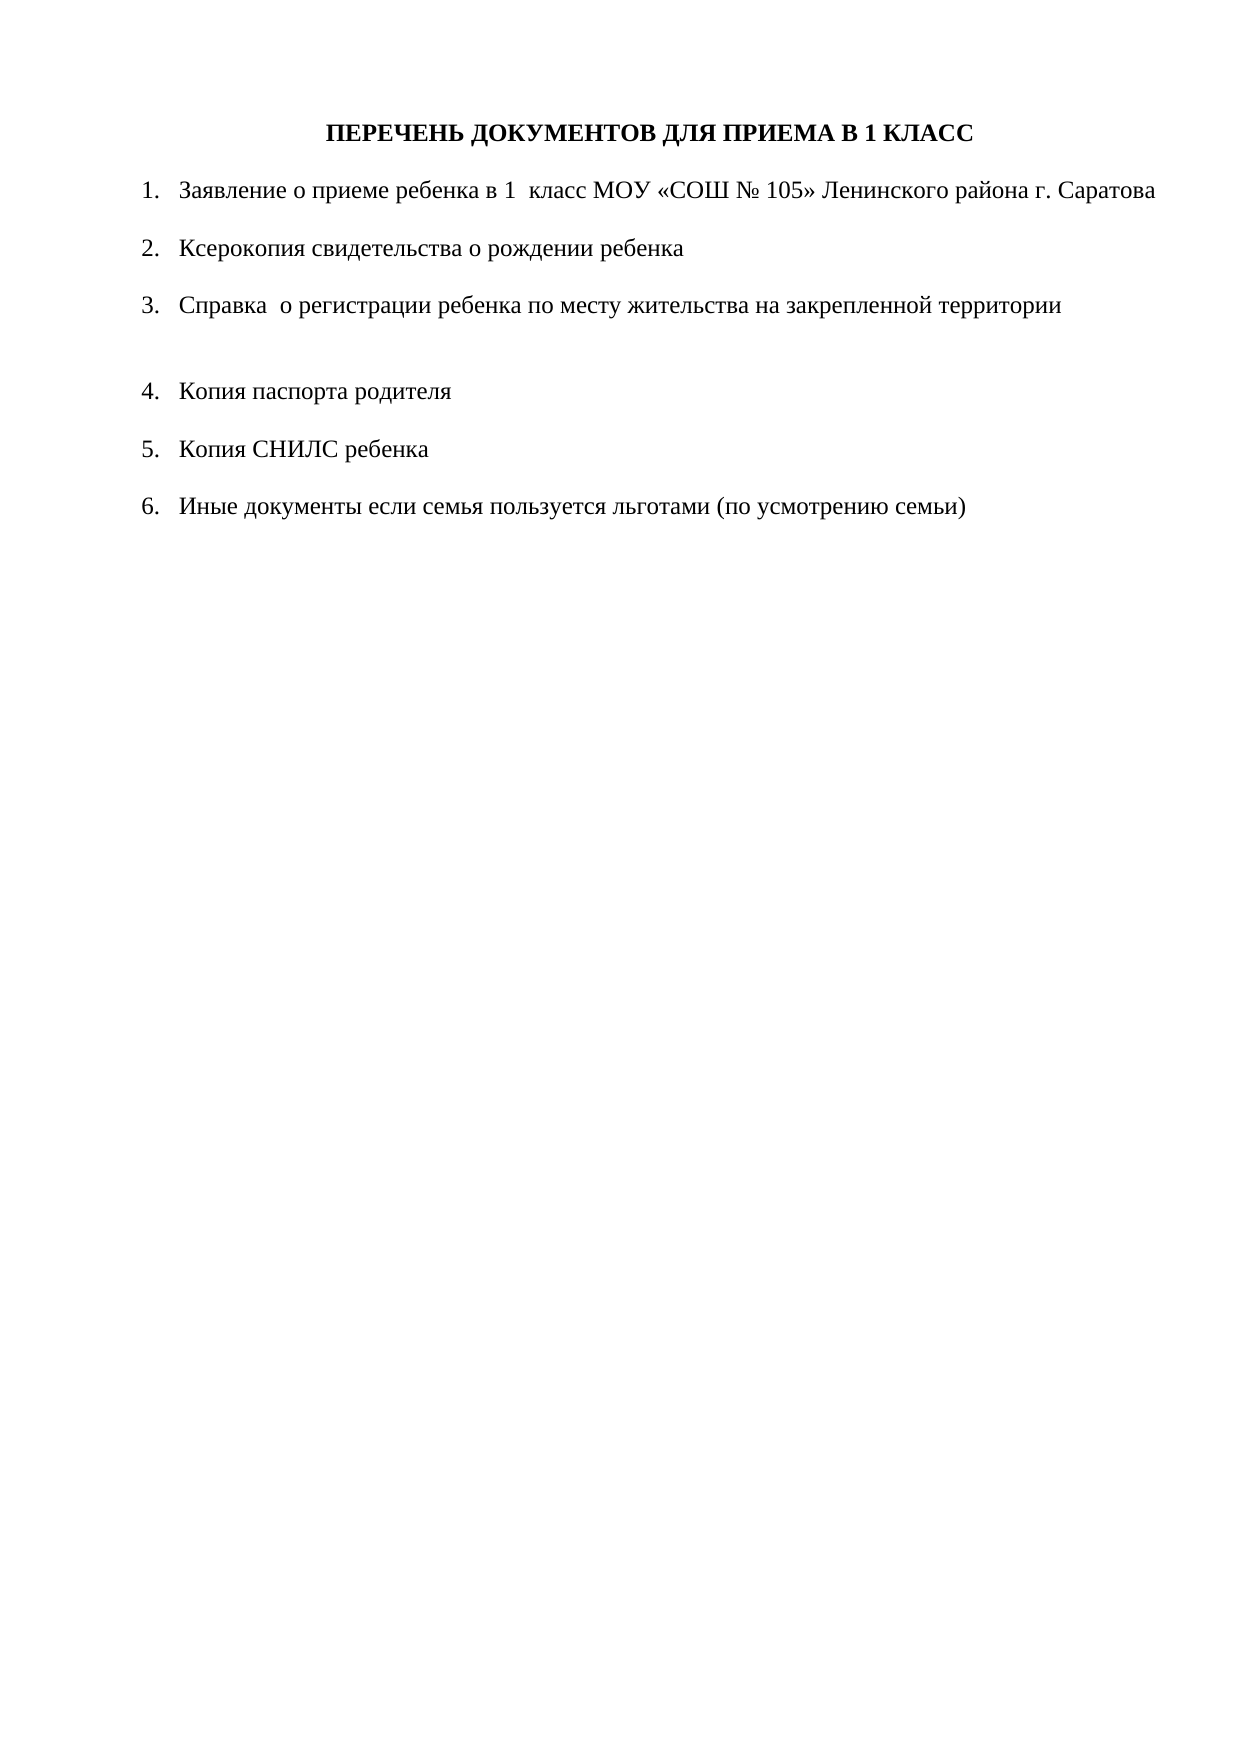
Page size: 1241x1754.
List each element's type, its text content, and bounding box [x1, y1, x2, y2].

list Ксерокопия свидетельства о рождении ребенка [141, 233, 1196, 262]
text ПЕРЕЧЕНЬ ДОКУМЕНТОВ ДЛЯ ПРИЕМА В 1 КЛАСС [103, 118, 1196, 147]
list Копия паспорта родителя [141, 376, 1196, 405]
list Копия СНИЛС ребенка [141, 434, 1196, 462]
list Справка о регистрации ребенка по месту жительства на закрепленной территории [141, 291, 1196, 319]
list Заявление о приеме ребенка в 1 класс МОУ «СОШ № 105» Ленинского района г. Саратова [141, 176, 1196, 204]
list Иные документы если семья пользуется льготами (по усмотрению семьи) [141, 491, 1196, 520]
